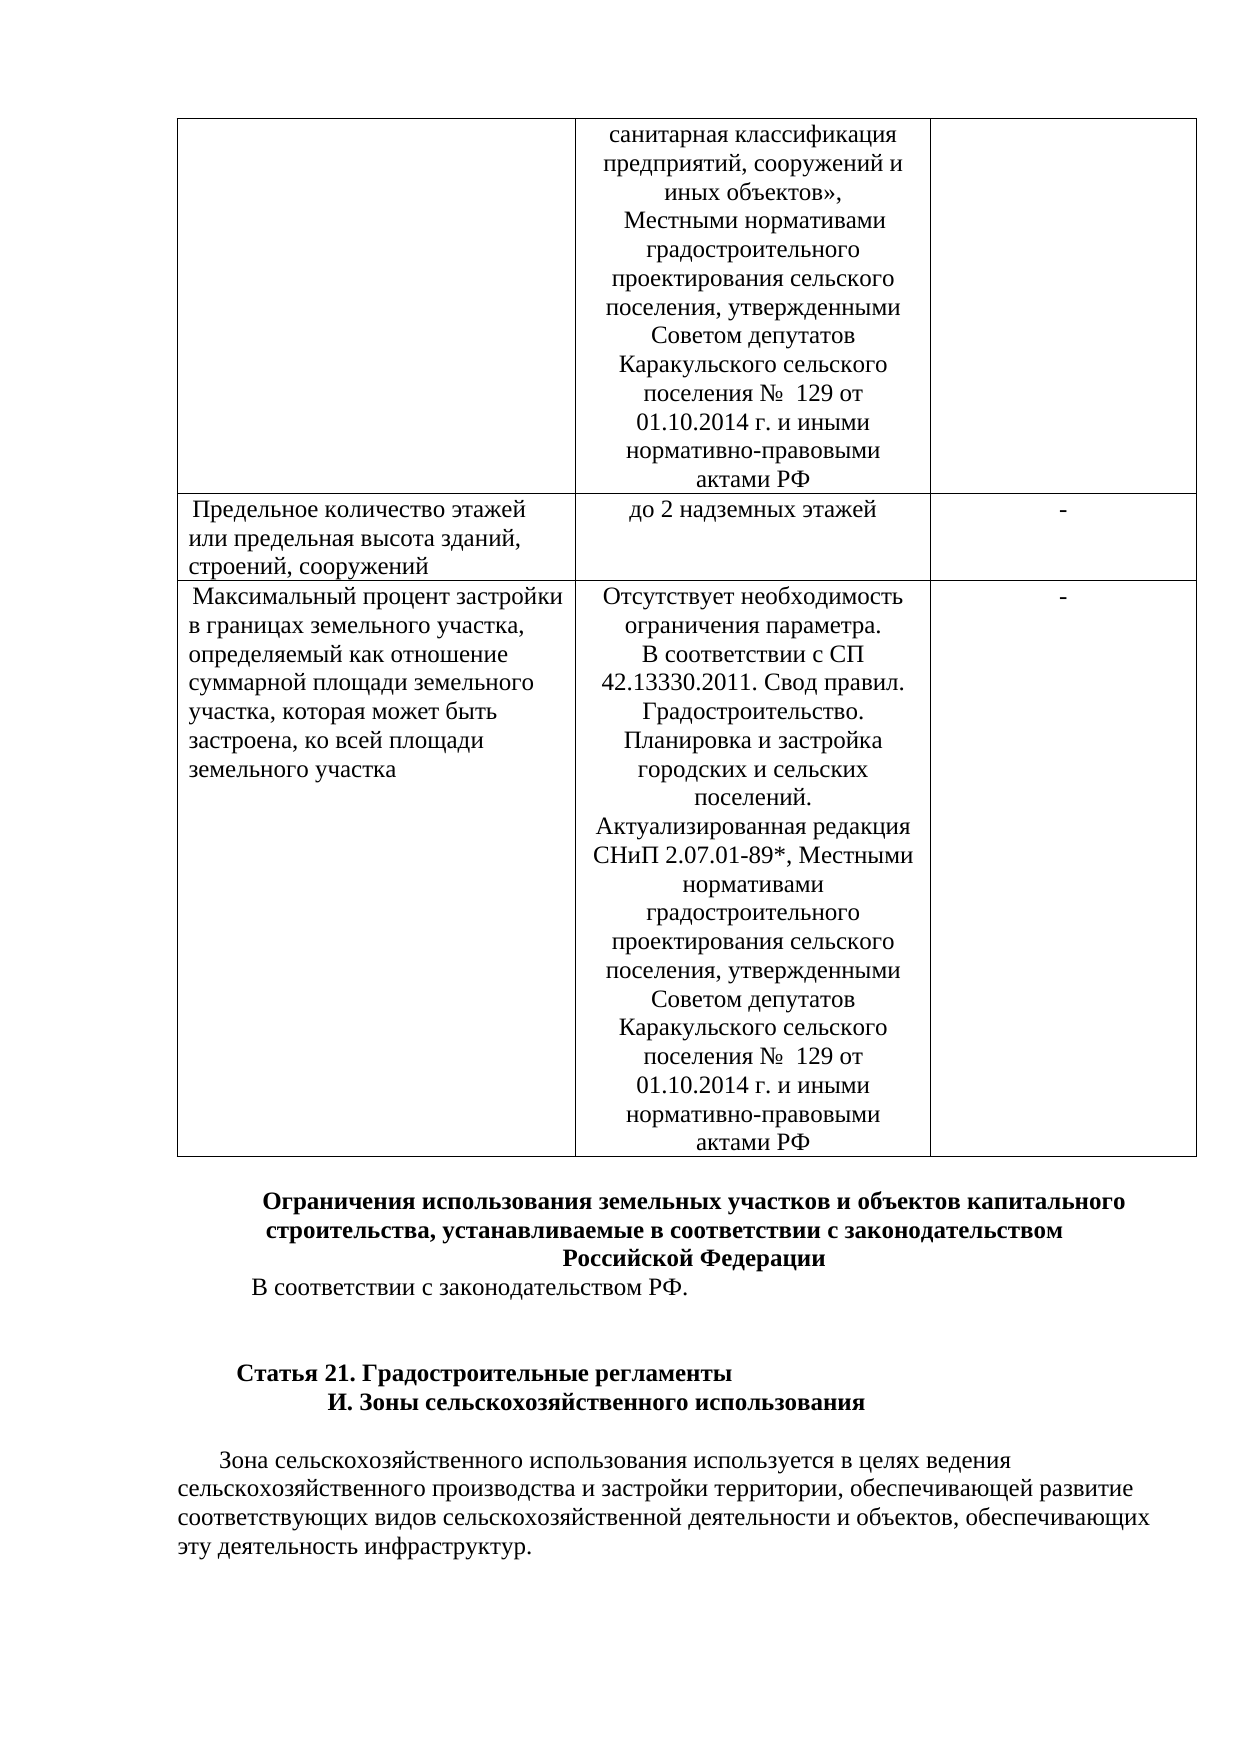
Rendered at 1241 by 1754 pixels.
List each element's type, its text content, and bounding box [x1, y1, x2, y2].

text Российской Федерации [177, 1243, 1152, 1272]
table_cell до 2 надземных этажей [576, 494, 930, 580]
text Ограничения использования земельных участков и объектов капитального строительства, устанавливаемые в соответствии с законодательством [177, 1186, 1152, 1243]
text И. Зоны сельскохозяйственного использования [252, 1387, 1152, 1416]
table_cell Максимальный процент застройки в границах земельного участка, определяемый как отношение суммарной площади земельного участка, которая может быть застроена, ко всей площади земельного участка [178, 581, 575, 1156]
table_cell - [931, 494, 1196, 580]
text Статья 21. Градостроительные регламенты [177, 1358, 1152, 1387]
table_cell Предельное количество этажей или предельная высота зданий, строений, сооружений [178, 494, 575, 580]
text Зона сельскохозяйственного использования используется в целях ведения сельскохозяйственного производства и застройки территории, обеспечивающей развитие соответствующих видов сельскохозяйственной деятельности и объектов, обеспечивающих эту деятельность инфраструктур. [177, 1445, 1152, 1560]
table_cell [178, 119, 575, 493]
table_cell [576, 119, 930, 493]
table_cell Отсутствует необходимость ограничения параметра. В соответствии с СП 42.13330.2011. Свод правил. Градостроительство. Планировка и застройка городских и сельских поселений. Актуализированная редакция СНиП 2.07.01-89*, Местными нормативами градостроительного проектирования сельского поселения, утвержденными Советом депутатов Каракульского сельского поселения № 129 от 01.10.2014 г. и иными нормативно-правовыми актами РФ [576, 581, 930, 1156]
table_cell - [931, 581, 1196, 1156]
text В соответствии с законодательством РФ. [251, 1272, 1152, 1301]
table_cell - [931, 119, 1196, 493]
